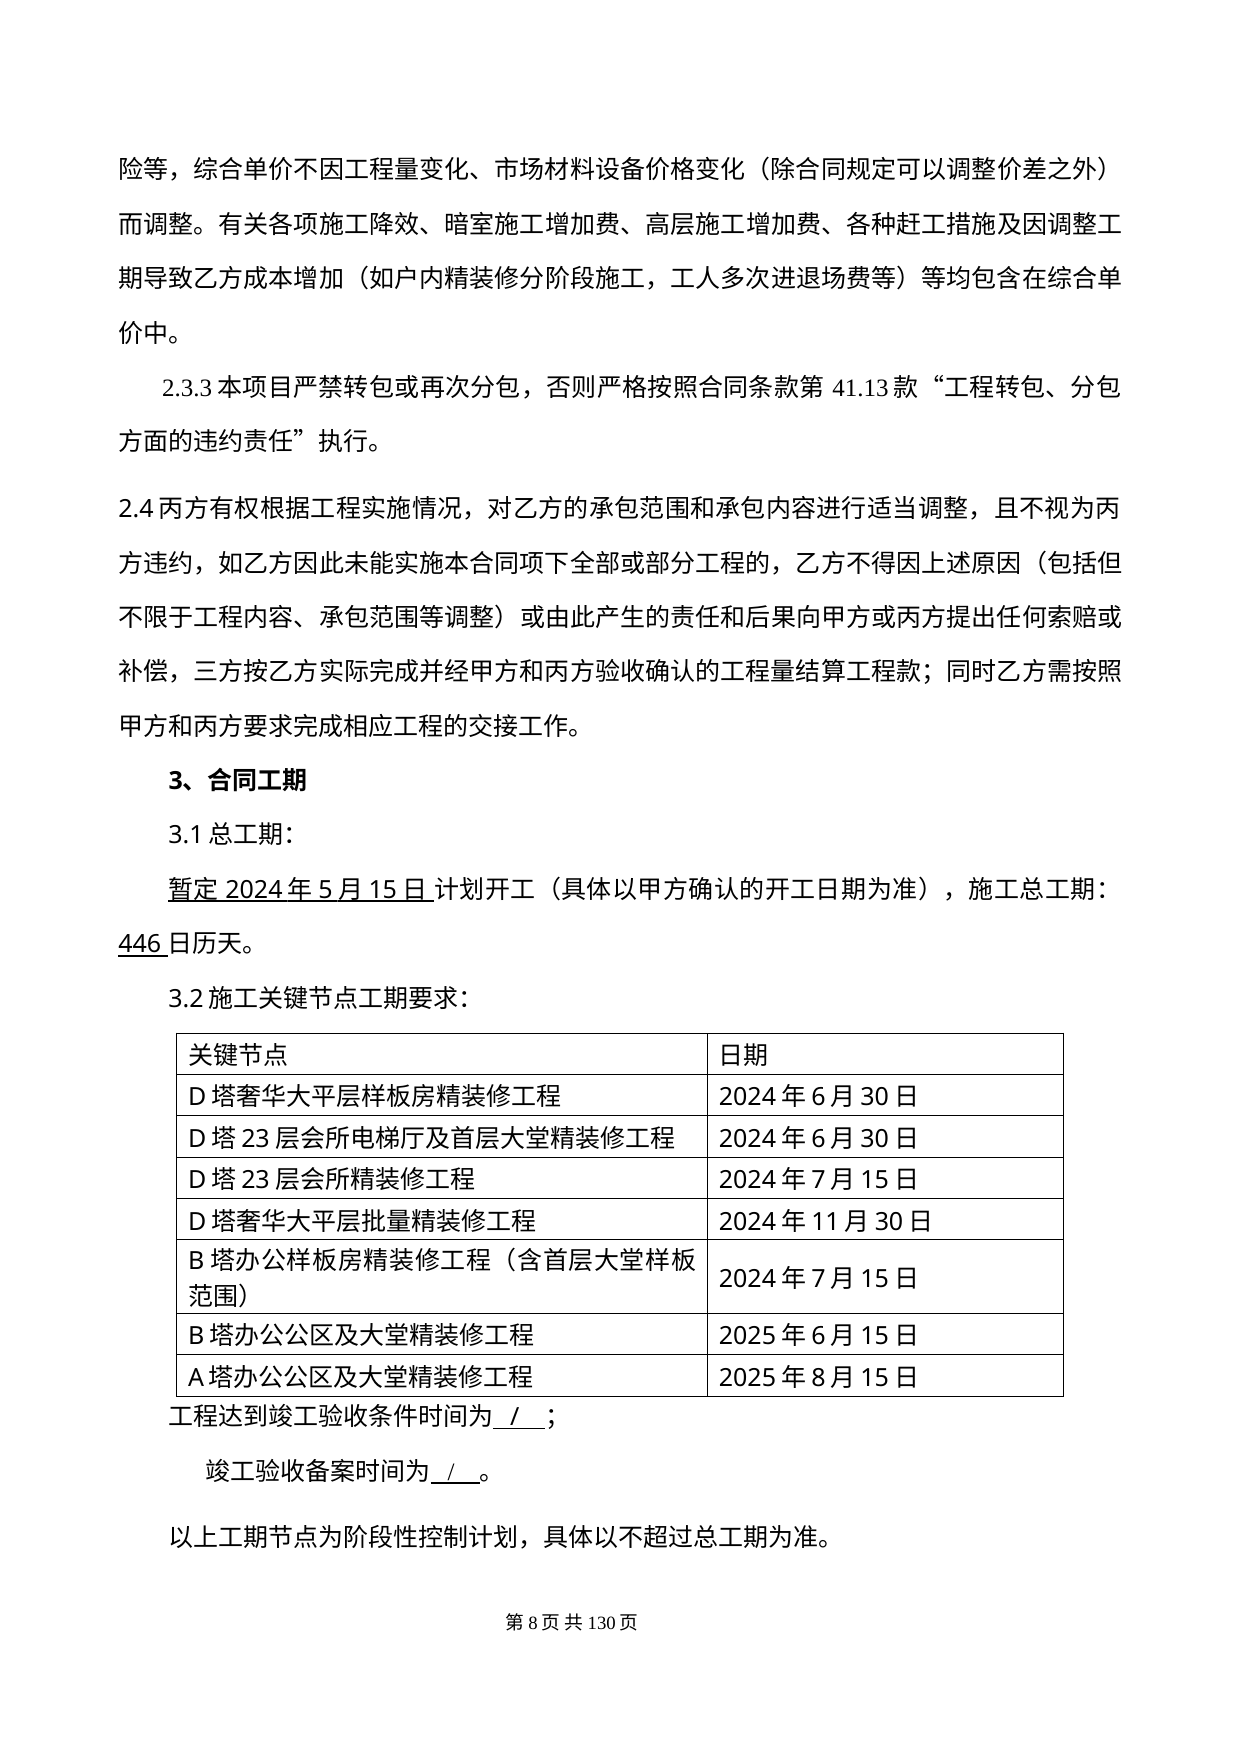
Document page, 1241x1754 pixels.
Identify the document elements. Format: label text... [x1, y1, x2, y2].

table_cell 2025年6月15日 [708, 1314, 1063, 1354]
table_header 日期 [708, 1034, 1063, 1074]
text 竣工验收备案时间为 / 。 [162, 1451, 1122, 1487]
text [118, 150, 1122, 349]
table_cell B塔办公样板房精装修工程（含首层大堂样板范围） [177, 1240, 707, 1313]
table_cell 2024年6月30日 [708, 1075, 1063, 1115]
table_cell 2024年7月15日 [708, 1240, 1063, 1313]
text 2.3.3本项目严禁转包或再次分包，否则严格按照合同条款第41.13款“工程转包、分包方面的违约责任”执行。 [118, 367, 1122, 458]
table_cell D塔奢华大平层样板房精装修工程 [177, 1075, 707, 1115]
text 暂定 2024年5月15日 计划开工（具体以甲方确认的开工日期为准），施工总工期： 446 日历天。 [118, 869, 1122, 960]
text 以上工期节点为阶段性控制计划，具体以不超过总工期为准。 [118, 1518, 1122, 1554]
table_cell A塔办公公区及大堂精装修工程 [177, 1355, 707, 1396]
text 工程达到竣工验收条件时间为 / ； [118, 1397, 1122, 1433]
text 3、合同工期 [118, 761, 1121, 797]
text 3.1总工期： [118, 815, 1121, 851]
table_cell D塔23层会所电梯厅及首层大堂精装修工程 [177, 1116, 707, 1157]
table_header 关键节点 [177, 1034, 707, 1074]
text 3.2施工关键节点工期要求： [118, 978, 1122, 1014]
text 2.4丙方有权根据工程实施情况，对乙方的承包范围和承包内容进行适当调整，且不视为丙方违约，如乙方因此未能实施本合同项下全部或部分工程的，乙方不得因上述原因（包括但不限于工程内容、承包范围等调整）或由此产生的责任和后果向甲方或丙方提出任何索赔或补偿，三方按乙方实际完成并经甲方和丙方验收确认的工程量结算工程款；同时乙方需按照甲方和丙方要求完成相应工程的交接工作。 [118, 489, 1122, 742]
table_cell 2024年7月15日 [708, 1158, 1063, 1198]
table_cell B塔办公公区及大堂精装修工程 [177, 1314, 707, 1354]
table_cell 2025年8月15日 [708, 1355, 1063, 1396]
table_cell 2024年11月30日 [708, 1199, 1063, 1239]
table_cell D塔奢华大平层批量精装修工程 [177, 1199, 707, 1239]
table_cell D塔23层会所精装修工程 [177, 1158, 707, 1198]
table_cell 2024年6月30日 [708, 1116, 1063, 1157]
